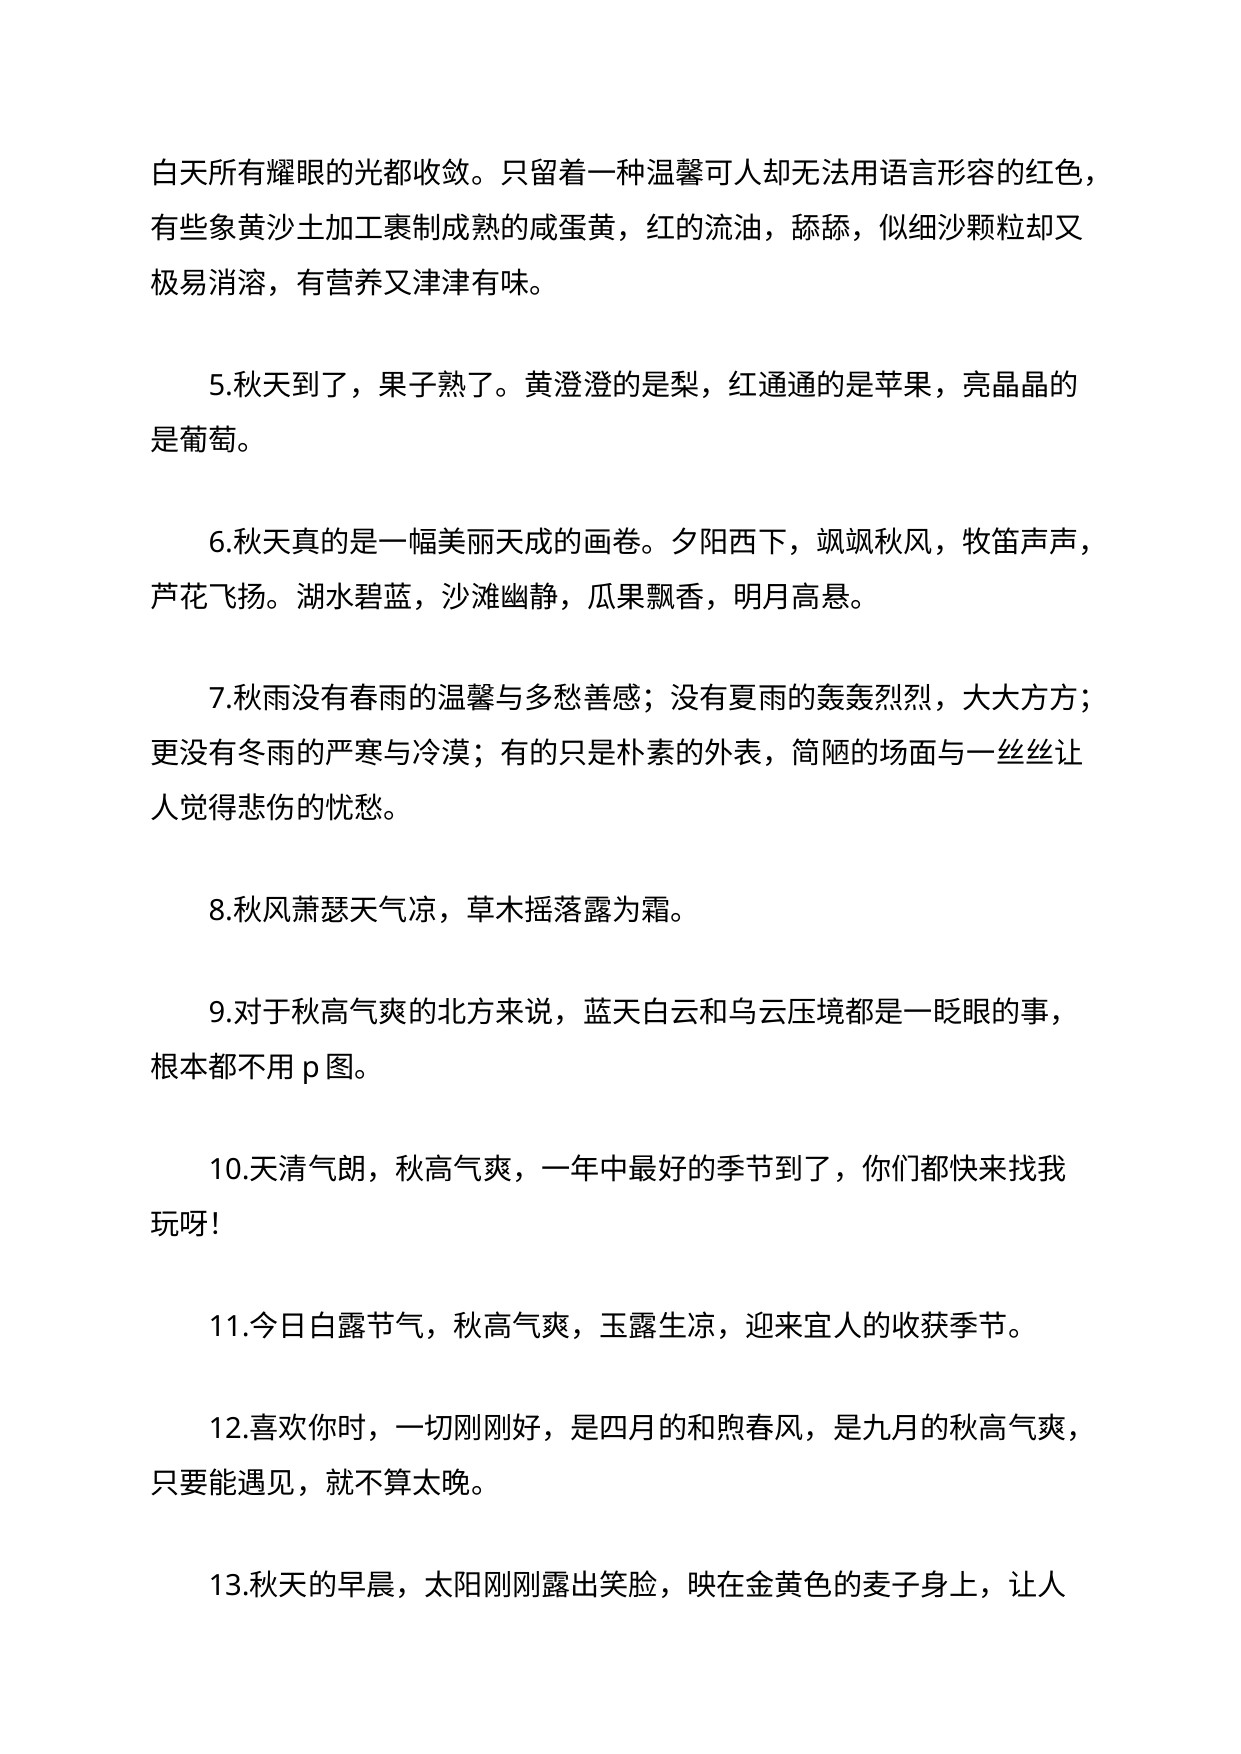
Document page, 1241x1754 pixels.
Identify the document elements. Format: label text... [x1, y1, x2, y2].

text 12.喜欢你时，一切刚刚好，是四月的和煦春风，是九月的秋高气爽，只要能遇见，就不算太晚。 [150, 1404, 1090, 1502]
text 10.天清气朗，秋高气爽，一年中最好的季节到了，你们都快来找我玩呀！ [150, 1146, 1090, 1243]
text 6.秋天真的是一幅美丽天成的画卷。夕阳西下，飒飒秋风，牧笛声声，芦花飞扬。湖水碧蓝，沙滩幽静，瓜果飘香，明月高悬。 [150, 518, 1090, 616]
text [150, 1561, 1090, 1604]
text 11.今日白露节气，秋高气爽，玉露生凉，迎来宜人的收获季节。 [150, 1302, 1090, 1345]
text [150, 150, 1090, 302]
text 7.秋雨没有春雨的温馨与多愁善感；没有夏雨的轰轰烈烈，大大方方；更没有冬雨的严寒与冷漠；有的只是朴素的外表，简陋的场面与一丝丝让人觉得悲伤的忧愁。 [150, 675, 1090, 827]
text 9.对于秋高气爽的北方来说，蓝天白云和乌云压境都是一眨眼的事，根本都不用p图。 [150, 989, 1090, 1086]
text 5.秋天到了，果子熟了。黄澄澄的是梨，红通通的是苹果，亮晶晶的是葡萄。 [150, 362, 1090, 459]
text 8.秋风萧瑟天气凉，草木摇落露为霜。 [150, 887, 1090, 929]
